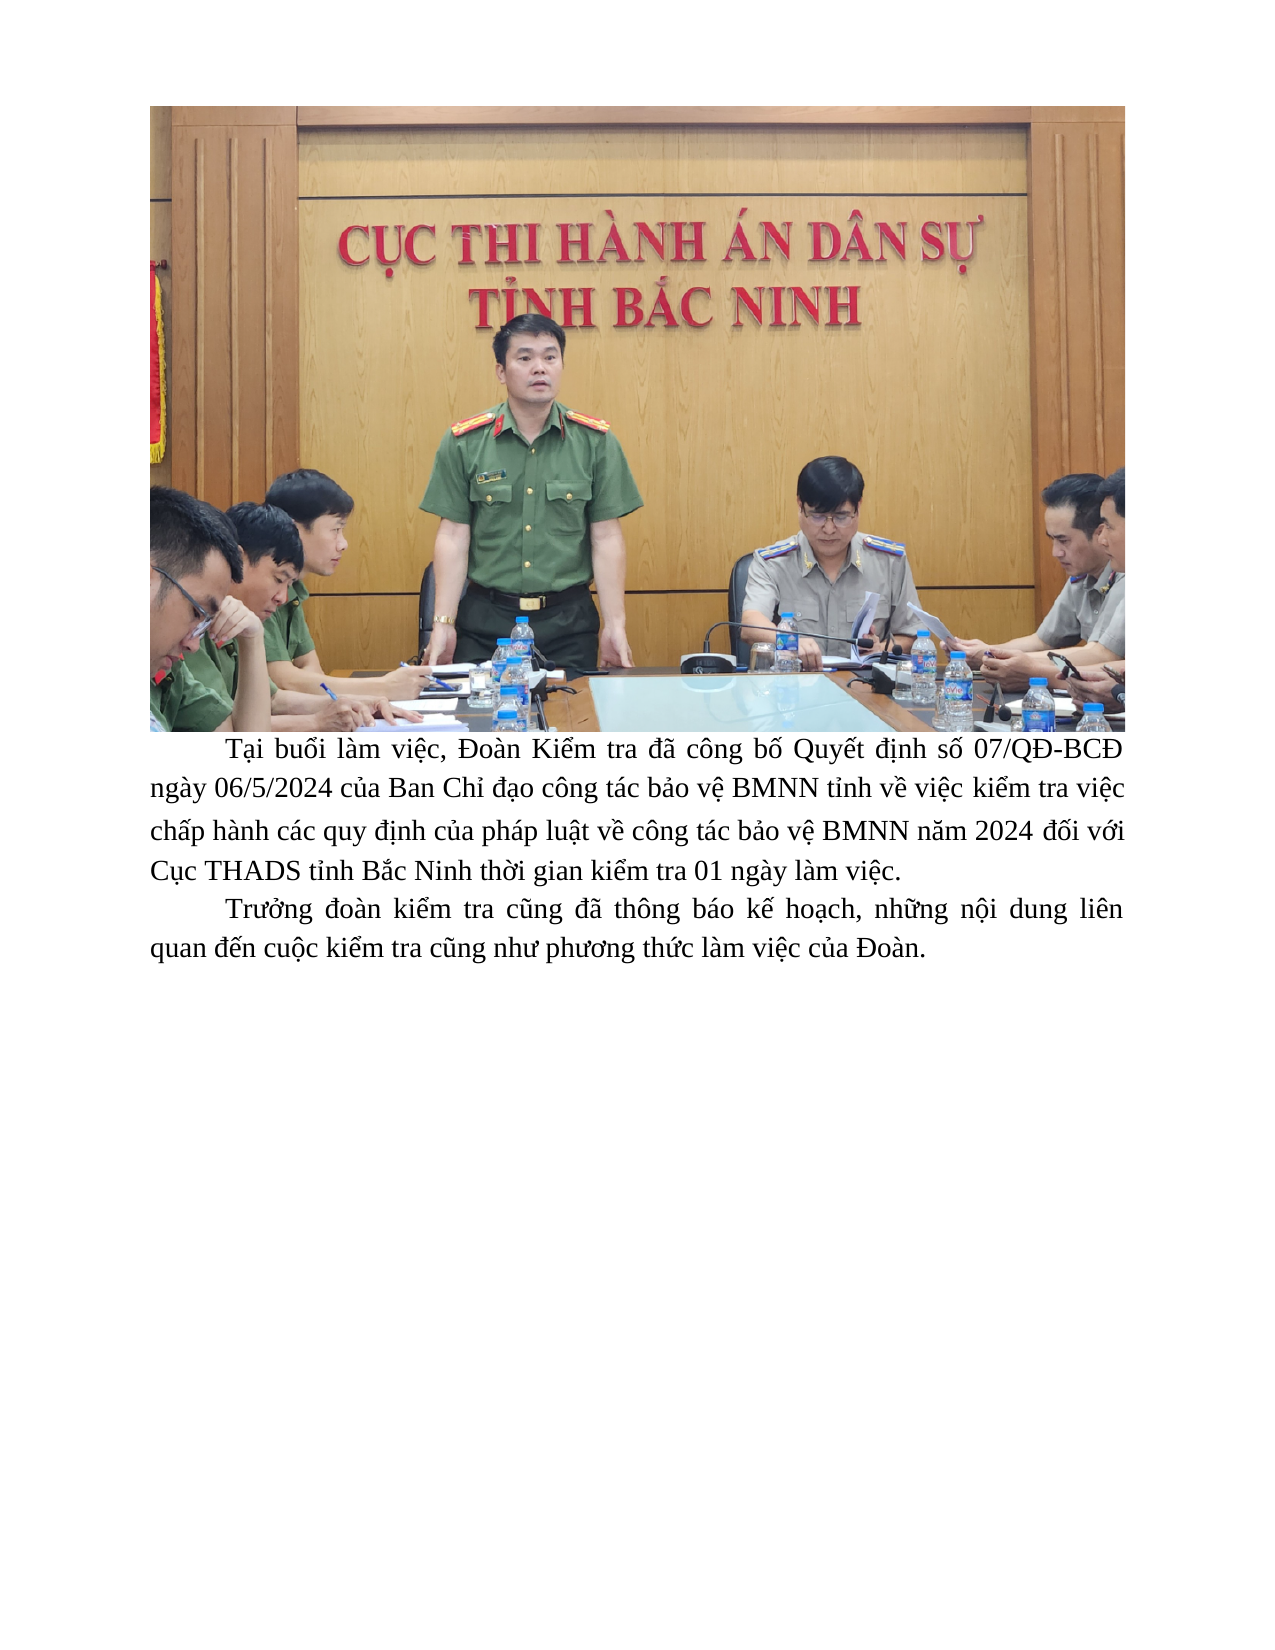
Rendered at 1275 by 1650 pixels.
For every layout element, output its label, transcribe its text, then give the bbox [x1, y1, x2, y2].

text Tại buổi làm việc, Đoàn Kiểm tra đã công bố Quyết định số 07/QĐ-BCĐ ngày 06/5/2024 của Ban Chỉ đạo công tác bảo vệ BMNN tỉnh về việc kiểm tra việc chấp hành các quy định của pháp luật về công tác bảo vệ BMNN năm 2024 đối với Cục THADS tỉnh Bắc Ninh thời gian kiểm tra 01 ngày làm việc. [150, 765, 1125, 886]
text Trưởng đoàn kiểm tra cũng đã thông báo kế hoạch, những nội dung liên quan đến cuộc kiểm tra cũng như phương thức làm việc của Đoàn. [150, 891, 1125, 963]
picture [150, 106, 1125, 732]
